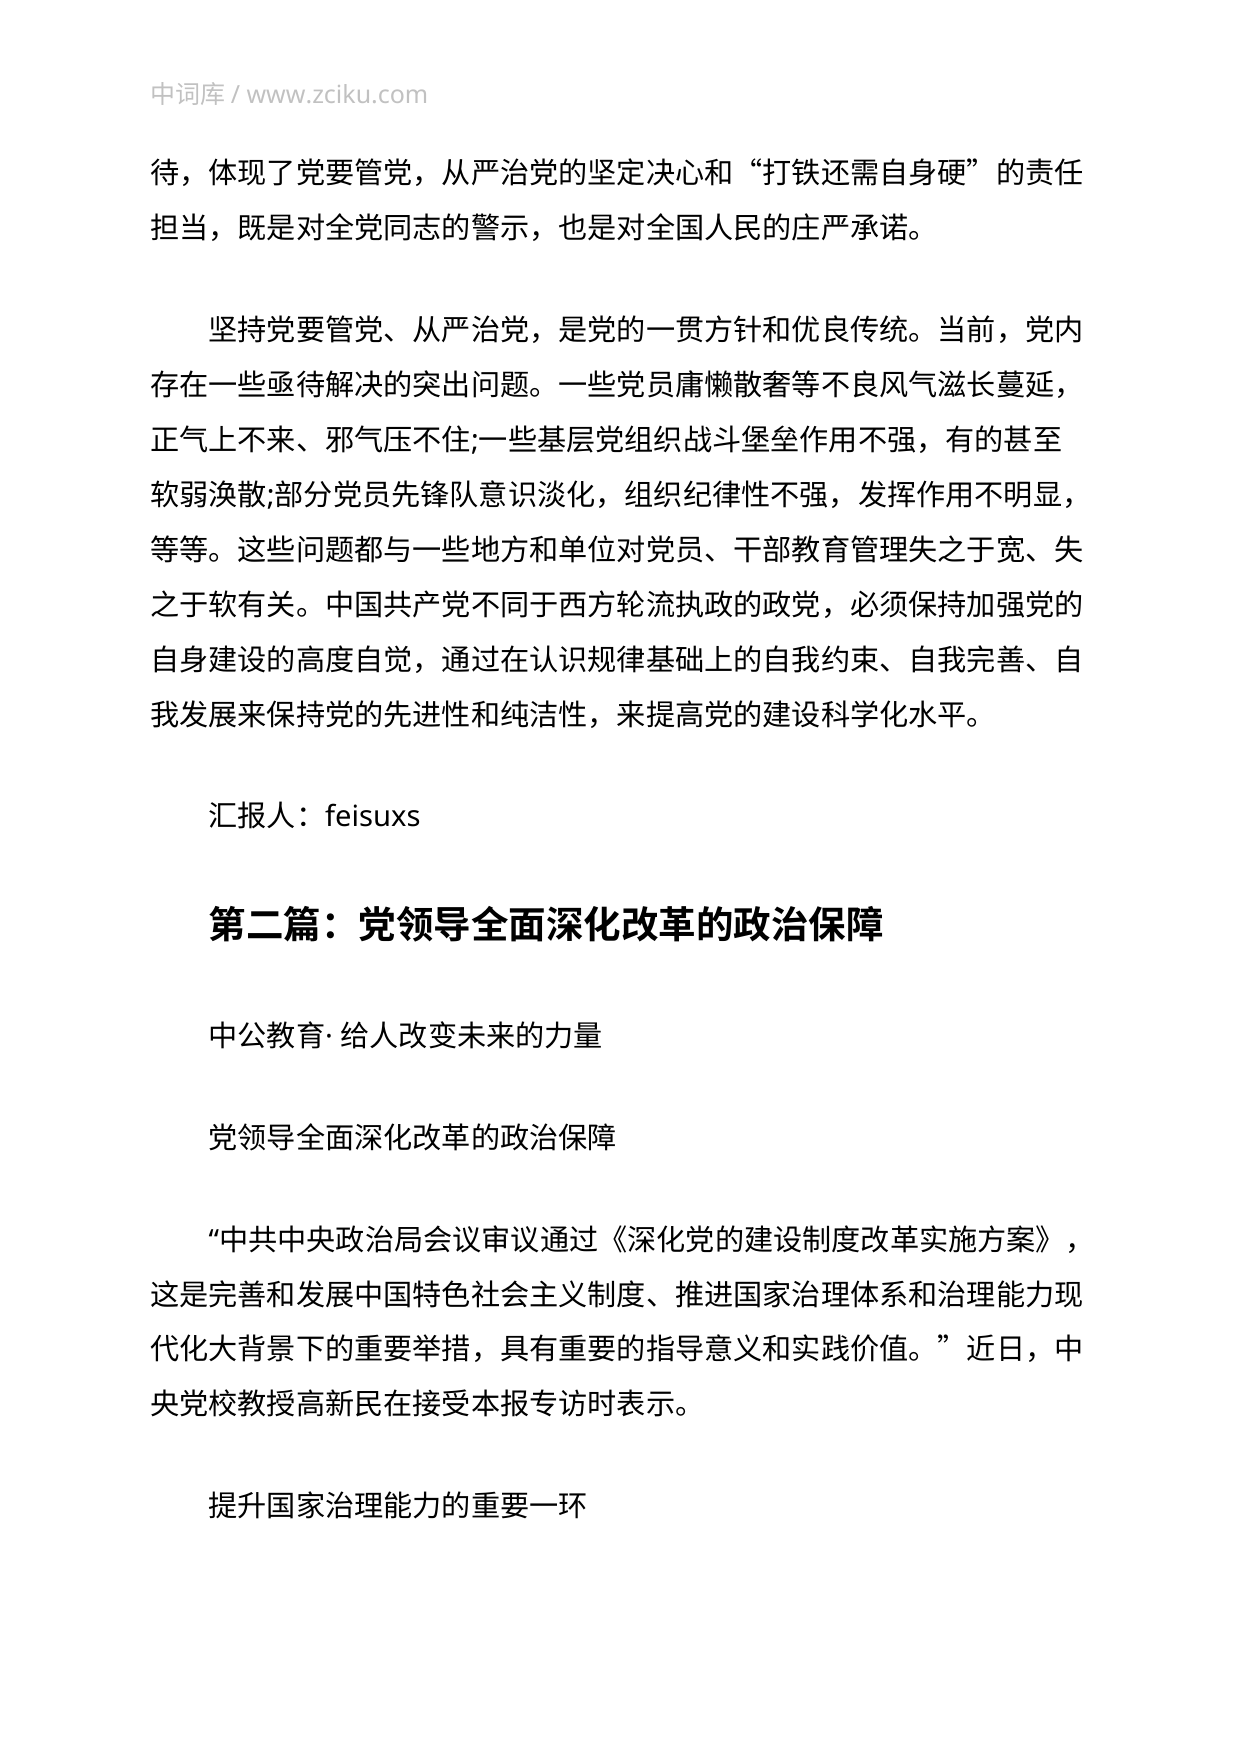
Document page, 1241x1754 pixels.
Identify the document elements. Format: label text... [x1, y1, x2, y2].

text 第二篇：党领导全面深化改革的政治保障 [150, 895, 1090, 949]
text “中共中央政治局会议审议通过《深化党的建设制度改革实施方案》，这是完善和发展中国特色社会主义制度、推进国家治理体系和治理能力现代化大背景下的重要举措，具有重要的指导意义和实践价值。”近日，中央党校教授高新民在接受本报专访时表示。 [150, 1216, 1090, 1423]
text 汇报人：feisuxs [150, 793, 1090, 835]
text 坚持党要管党、从严治党，是党的一贯方针和优良传统。当前，党内存在一些亟待解决的突出问题。一些党员庸懒散奢等不良风气滋长蔓延，正气上不来、邪气压不住;一些基层党组织战斗堡垒作用不强，有的甚至软弱涣散;部分党员先锋队意识淡化，组织纪律性不强，发挥作用不明显，等等。这些问题都与一些地方和单位对党员、干部教育管理失之于宽、失之于软有关。中国共产党不同于西方轮流执政的政党，必须保持加强党的自身建设的高度自觉，通过在认识规律基础上的自我约束、自我完善、自我发展来保持党的先进性和纯洁性，来提高党的建设科学化水平。 [150, 307, 1090, 733]
text 党领导全面深化改革的政治保障 [150, 1114, 1090, 1157]
text 中公教育· 给人改变未来的力量 [150, 1012, 1090, 1055]
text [150, 150, 1090, 247]
text 提升国家治理能力的重要一环 [150, 1483, 1090, 1525]
